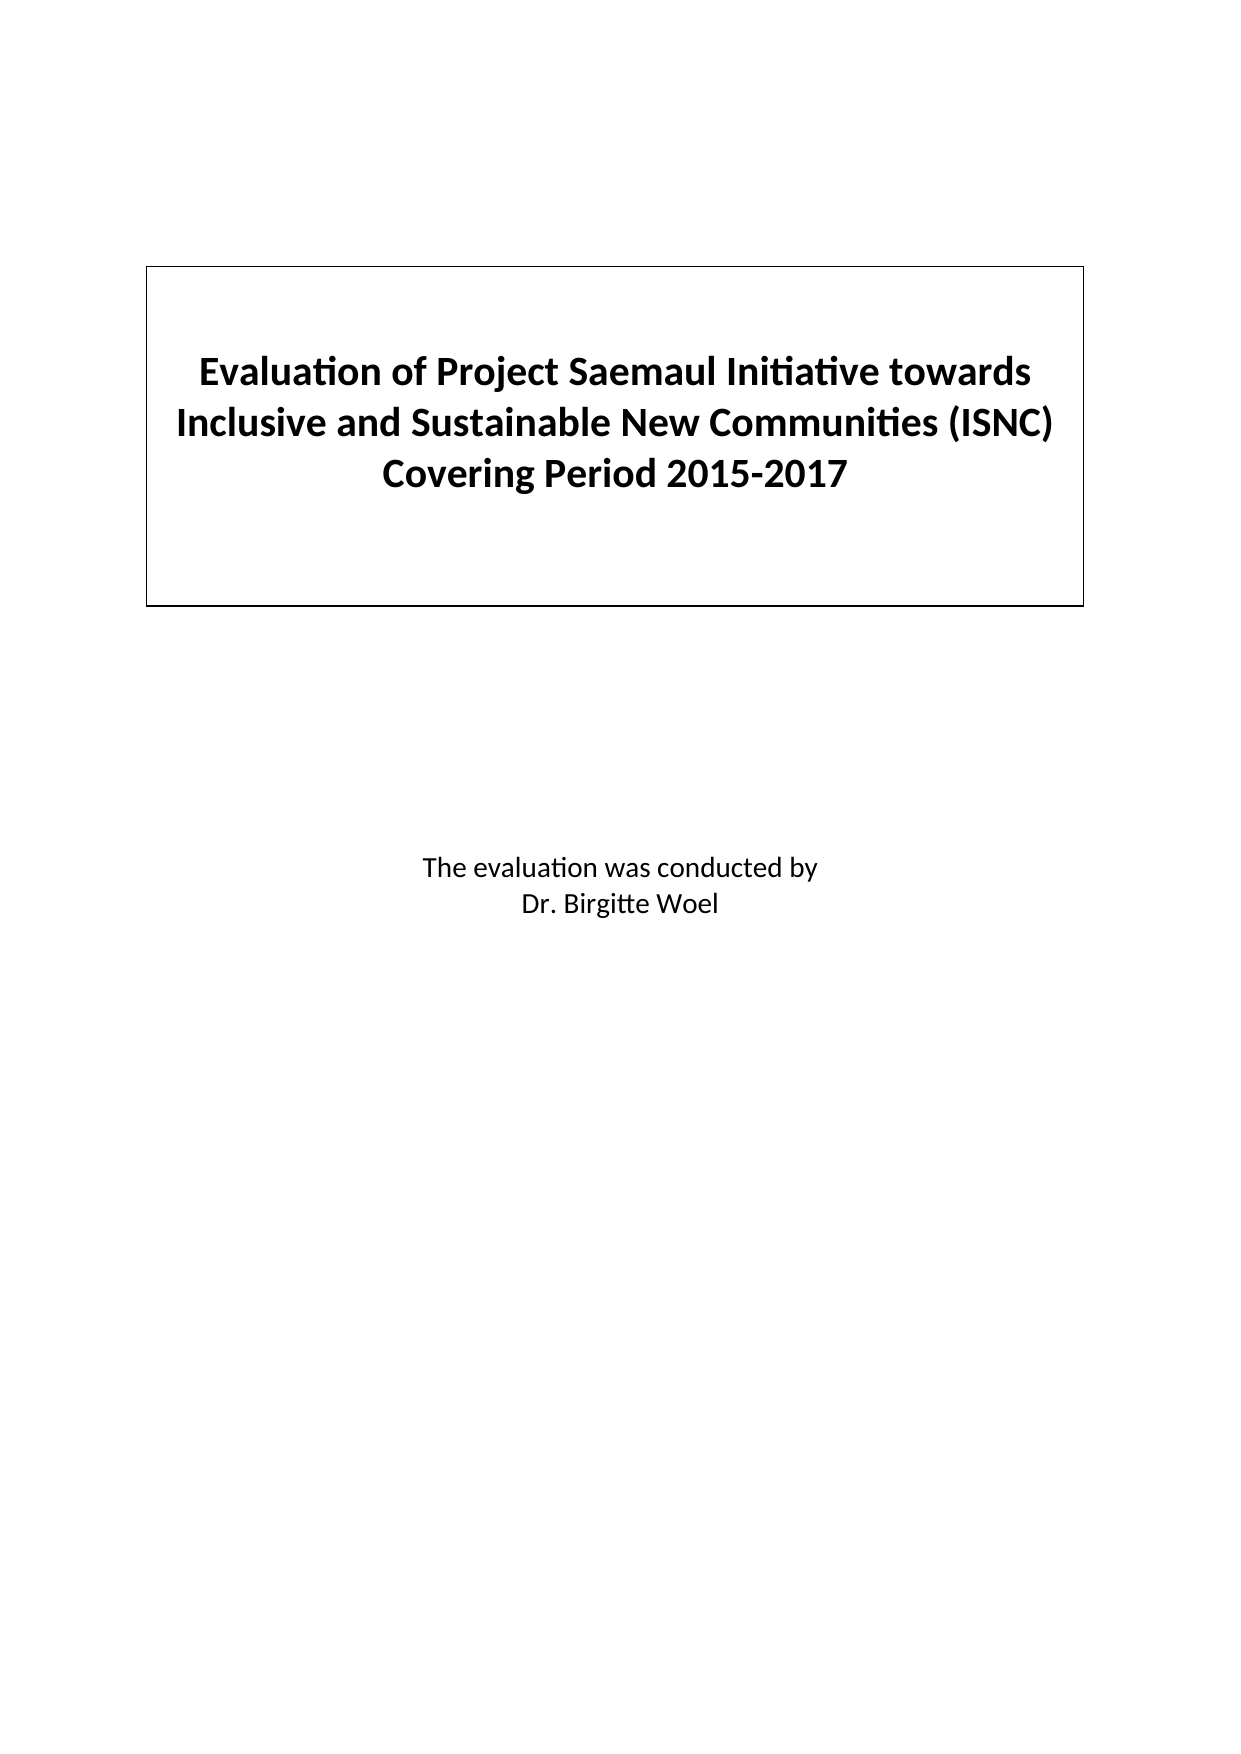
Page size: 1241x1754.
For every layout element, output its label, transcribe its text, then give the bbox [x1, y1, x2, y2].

text The evaluation was conducted by [148, 849, 1092, 885]
text Dr. Birgitte Woel [148, 885, 1092, 921]
